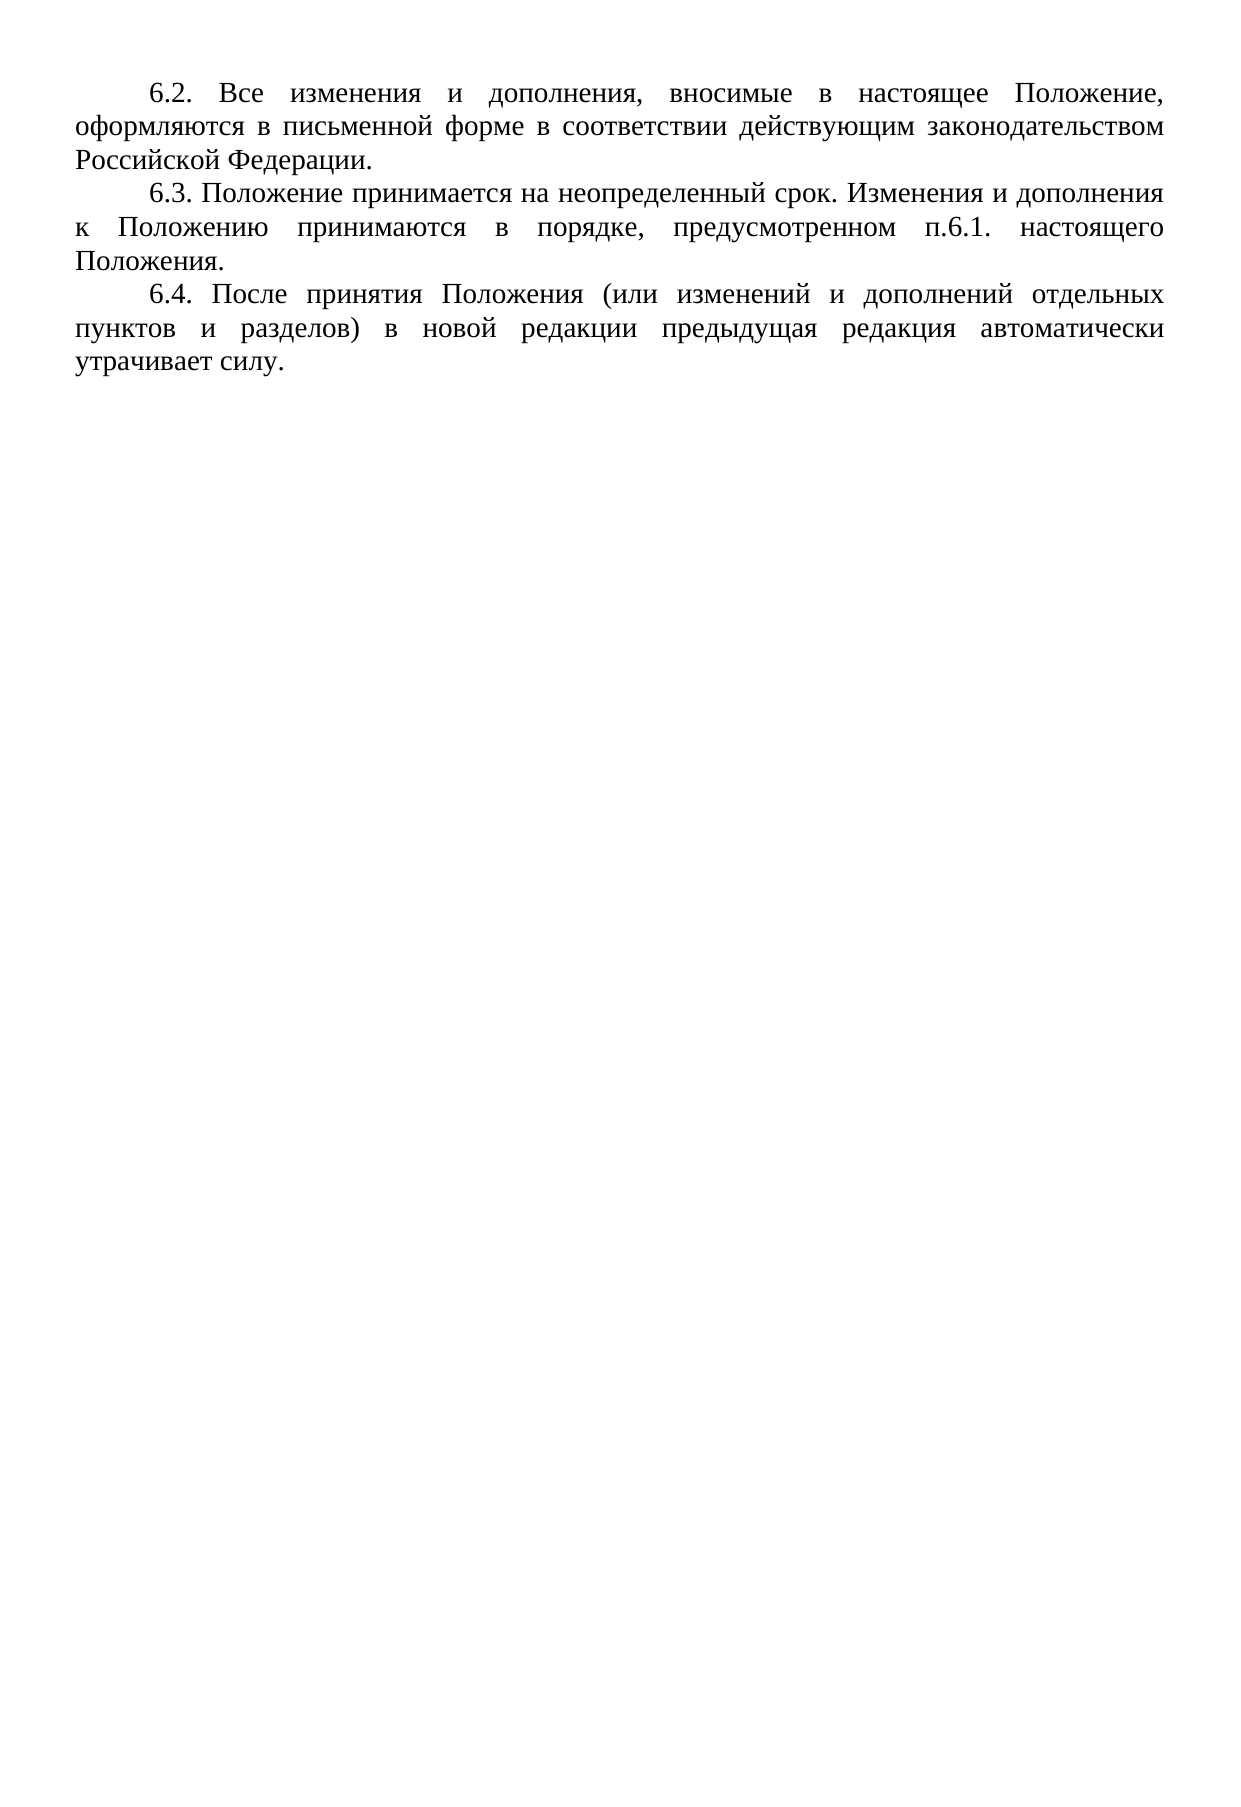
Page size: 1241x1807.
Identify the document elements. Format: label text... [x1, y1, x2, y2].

text 6.3. Положение принимается на неопределенный срок. Изменения и дополнения к Положению принимаются в порядке, предусмотренном п.6.1. настоящего Положения. [75, 176, 1165, 276]
text 6.4. После принятия Положения (или изменений и дополнений отдельных пунктов и разделов) в новой редакции предыдущая редакция автоматически утрачивает силу. [75, 276, 1165, 377]
text 6.2. Все изменения и дополнения, вносимые в настоящее Положение, оформляются в письменной форме в соответствии действующим законодательством Российской Федерации. [75, 75, 1165, 176]
